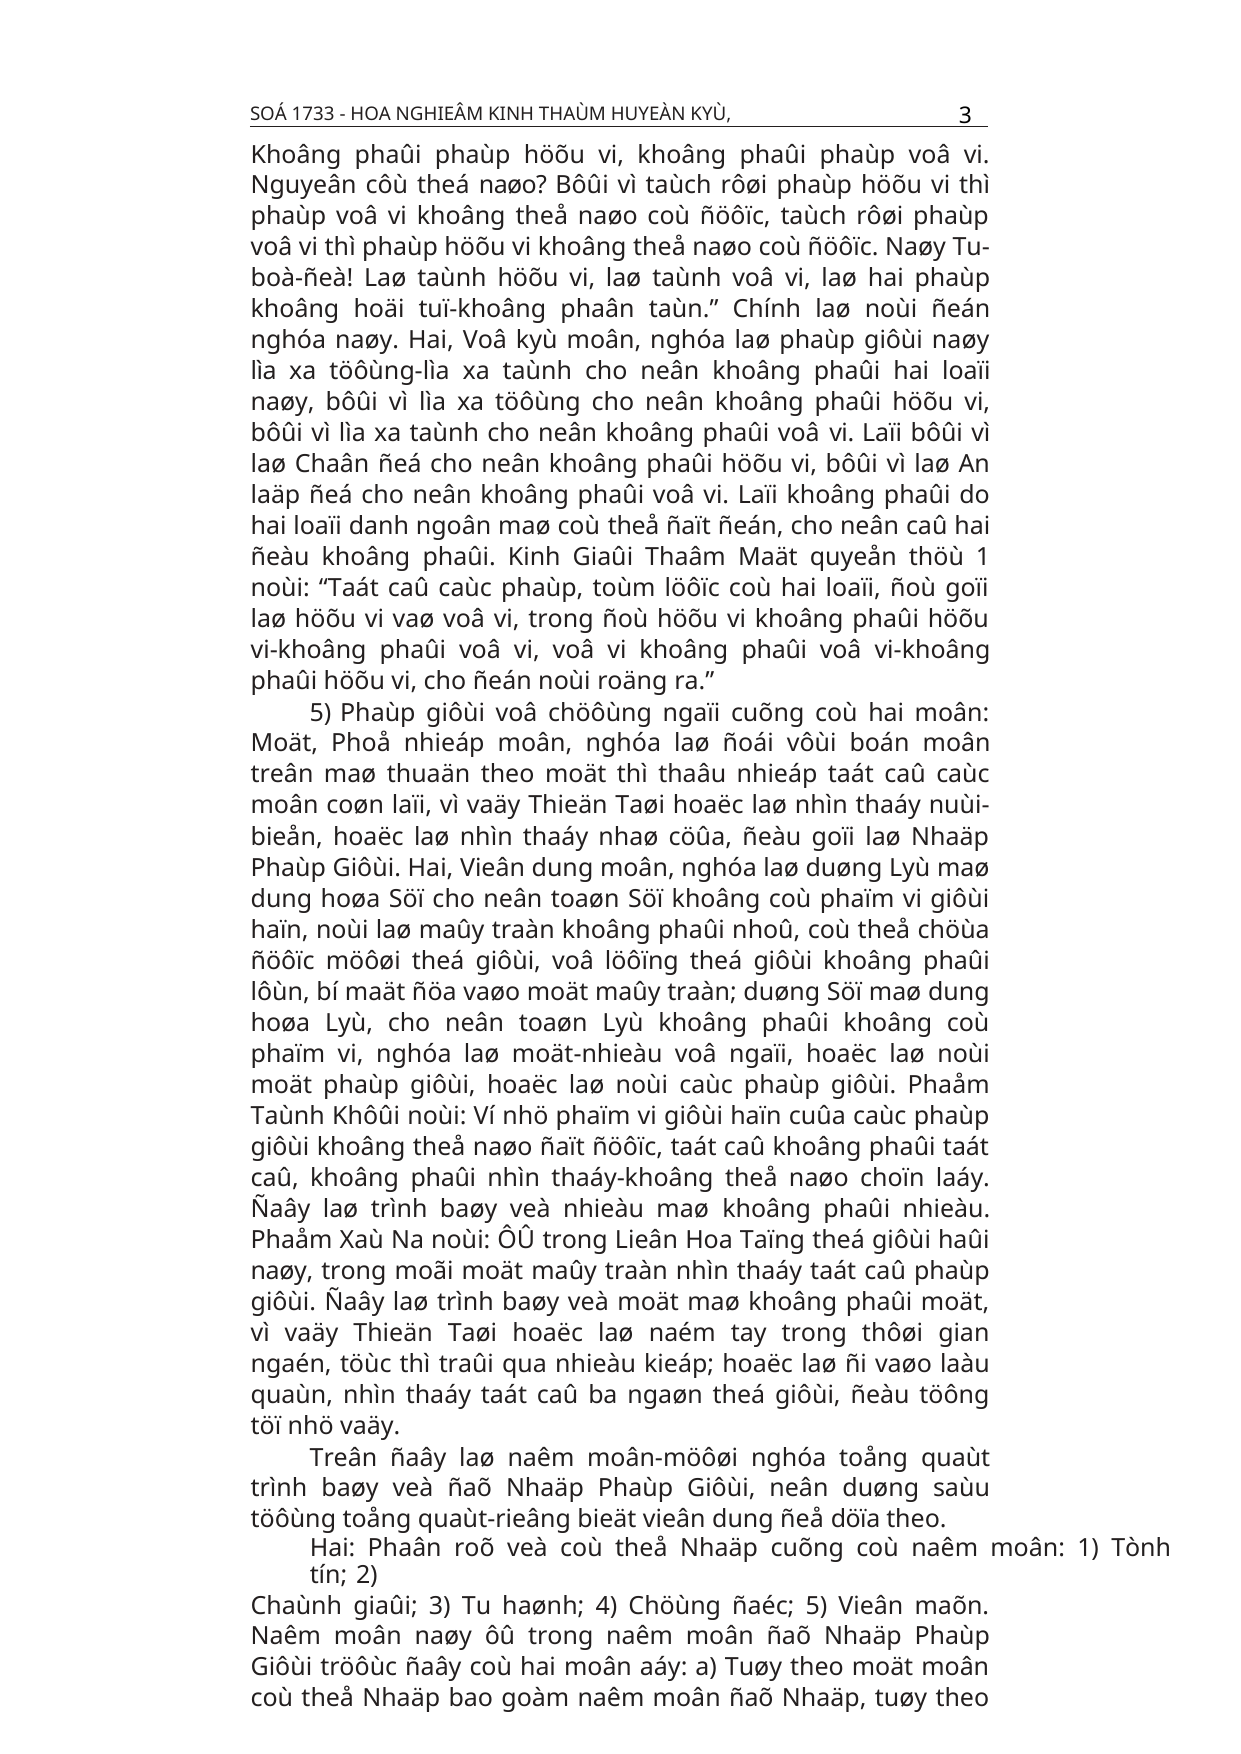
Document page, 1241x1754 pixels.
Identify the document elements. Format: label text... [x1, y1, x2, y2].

text Khoâng phaûi phaùp höõu vi, khoâng phaûi phaùp voâ vi. Nguyeân côù theá naøo? Bôûi vì taùch rôøi phaùp höõu vi thì phaùp voâ vi khoâng theå naøo coù ñöôïc, taùch rôøi phaùp voâ vi thì phaùp höõu vi khoâng theå naøo coù ñöôïc. Naøy Tu-boà-ñeà! Laø taùnh höõu vi, laø taùnh voâ vi, laø hai phaùp khoâng hoäi tuï-khoâng phaân taùn.” Chính laø noùi ñeán nghóa naøy. Hai, Voâ kyù moân, nghóa laø phaùp giôùi naøy lìa xa töôùng-lìa xa taùnh cho neân khoâng phaûi hai loaïi naøy, bôûi vì lìa xa töôùng cho neân khoâng phaûi höõu vi, bôûi vì lìa xa taùnh cho neân khoâng phaûi voâ vi. Laïi bôûi vì laø Chaân ñeá cho neân khoâng phaûi höõu vi, bôûi vì laø An laäp ñeá cho neân khoâng phaûi voâ vi. Laïi khoâng phaûi do hai loaïi danh ngoân maø coù theå ñaït ñeán, cho neân caû hai ñeàu khoâng phaûi. Kinh Giaûi Thaâm Maät quyeån thöù 1 noùi: “Taát caû caùc phaùp, toùm löôïc coù hai loaïi, ñoù goïi laø höõu vi vaø voâ vi, trong ñoù höõu vi khoâng phaûi höõu vi-khoâng phaûi voâ vi, voâ vi khoâng phaûi voâ vi-khoâng phaûi höõu vi, cho ñeán noùi roäng ra.” [250, 138, 990, 697]
text Treân ñaây laø naêm moân-möôøi nghóa toång quaùt trình baøy veà ñaõ Nhaäp Phaùp Giôùi, neân duøng saùu töôùng toång quaùt-rieâng bieät vieân dung ñeå döïa theo. [250, 1442, 990, 1535]
list Phaùp giôùi voâ chöôùng ngaïi cuõng coù hai moân: Moät, Phoå nhieáp moân, nghóa laø ñoái vôùi boán moân treân maø thuaän theo moät thì thaâu nhieáp taát caû caùc moân coøn laïi, vì vaäy Thieän Taøi hoaëc laø nhìn thaáy nuùi-bieån, hoaëc laø nhìn thaáy nhaø cöûa, ñeàu goïi laø Nhaäp Phaùp Giôùi. Hai, Vieân dung moân, nghóa laø duøng Lyù maø dung hoøa Söï cho neân toaøn Söï khoâng coù phaïm vi giôùi haïn, noùi laø maûy traàn khoâng phaûi nhoû, coù theå chöùa ñöôïc möôøi theá giôùi, voâ löôïng theá giôùi khoâng phaûi lôùn, bí maät ñöa vaøo moät maûy traàn; duøng Söï maø dung hoøa Lyù, cho neân toaøn Lyù khoâng phaûi khoâng coù phaïm vi, nghóa laø moät-nhieàu voâ ngaïi, hoaëc laø noùi moät phaùp giôùi, hoaëc laø noùi caùc phaùp giôùi. Phaåm Taùnh Khôûi noùi: Ví nhö phaïm vi giôùi haïn cuûa caùc phaùp giôùi khoâng theå naøo ñaït ñöôïc, taát caû khoâng phaûi taát caû, khoâng phaûi nhìn thaáy-khoâng theå naøo choïn laáy. Ñaây laø trình baøy veà nhieàu maø khoâng phaûi nhieàu. Phaåm Xaù Na noùi: ÔÛ trong Lieân Hoa Taïng theá giôùi haûi naøy, trong moãi moät maûy traàn nhìn thaáy taát caû phaùp giôùi. Ñaây laø trình baøy veà moät maø khoâng phaûi moät, vì vaäy Thieän Taøi hoaëc laø naém tay trong thôøi gian ngaén, töùc thì traûi qua nhieàu kieáp; hoaëc laø ñi vaøo laàu quaùn, nhìn thaáy taát caû ba ngaøn theá giôùi, ñeàu töông töï nhö vaäy. [250, 697, 990, 1442]
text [250, 1590, 990, 1714]
text Hai: Phaân roõ veà coù theå Nhaäp cuõng coù naêm moân: 1) Tònh tín; 2) [309, 1535, 1171, 1589]
